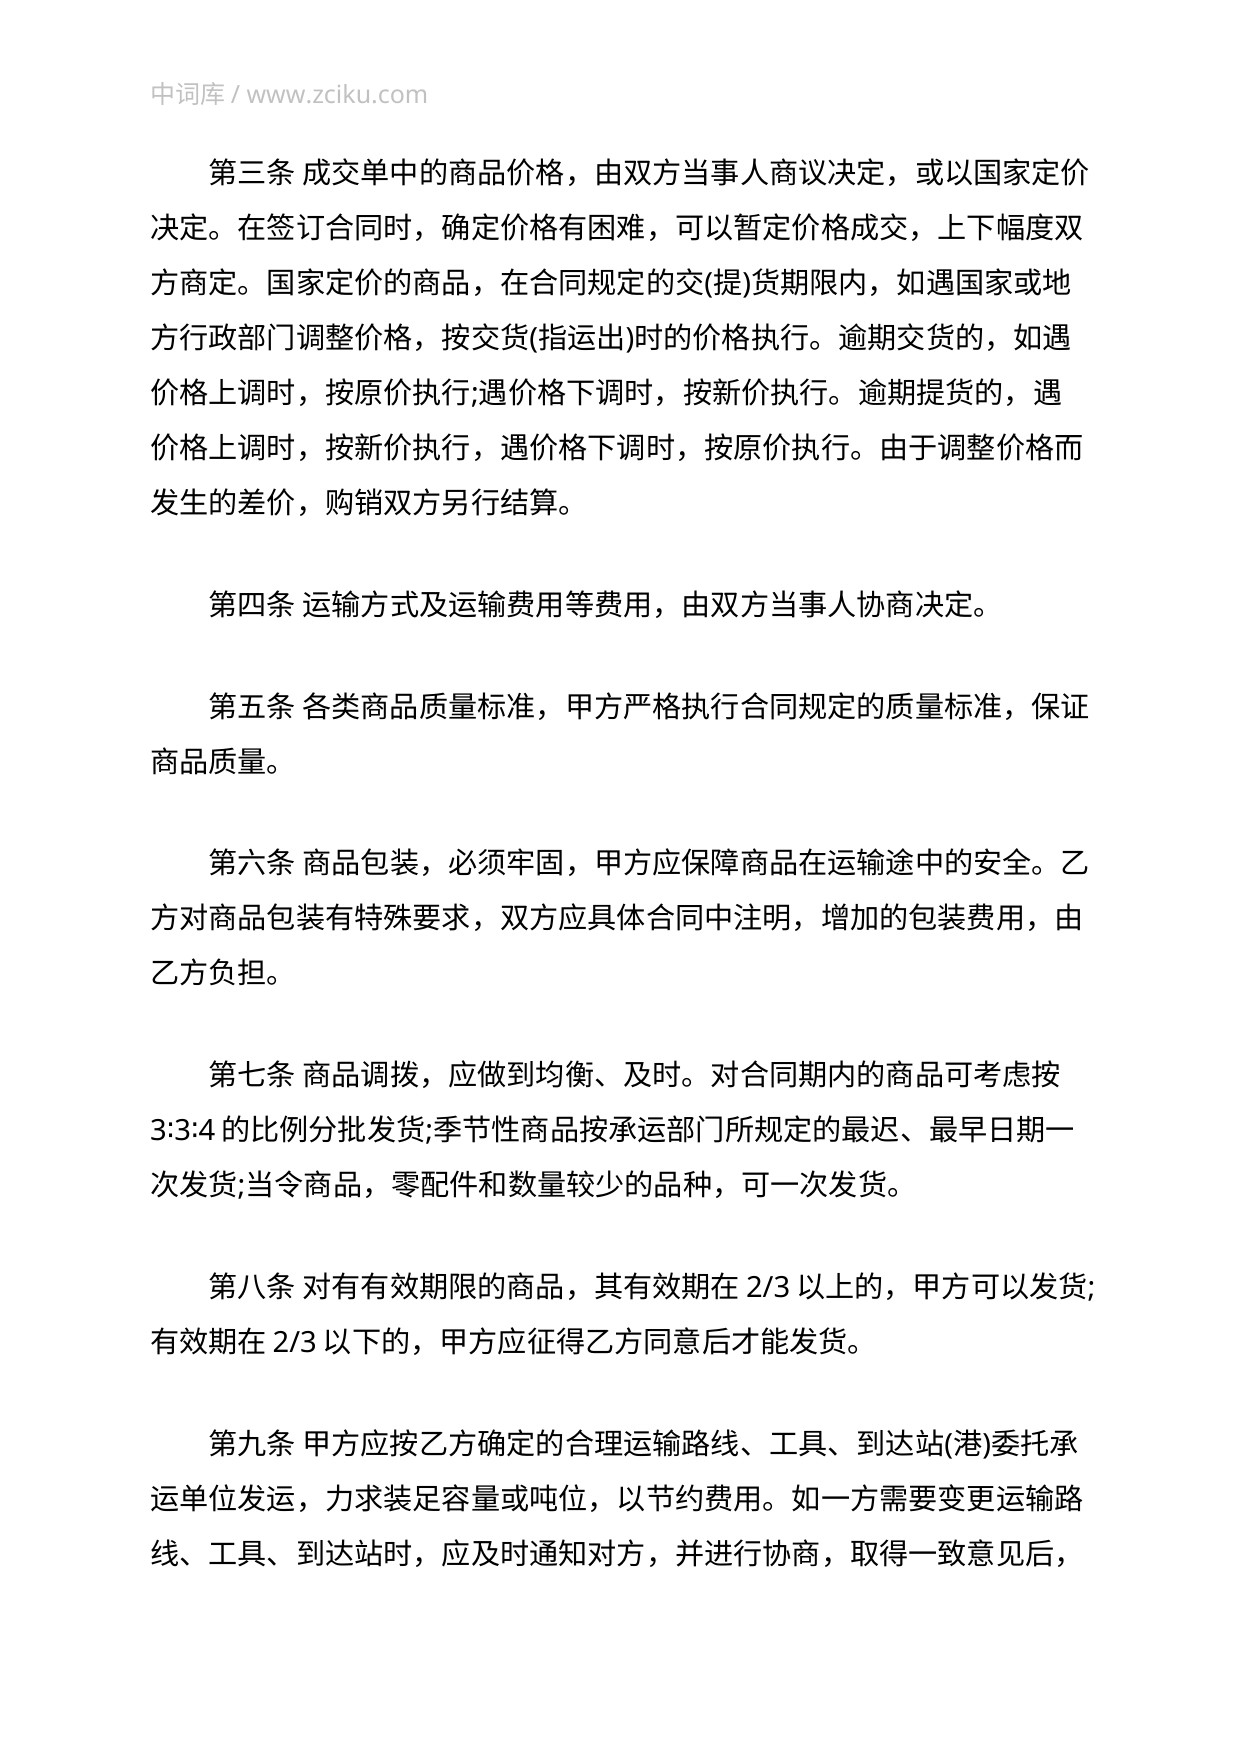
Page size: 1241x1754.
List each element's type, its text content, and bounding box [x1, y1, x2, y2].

text 第三条 成交单中的商品价格，由双方当事人商议决定，或以国家定价决定。在签订合同时，确定价格有困难，可以暂定价格成交，上下幅度双方商定。国家定价的商品，在合同规定的交(提)货期限内，如遇国家或地方行政部门调整价格，按交货(指运出)时的价格执行。逾期交货的，如遇价格上调时，按原价执行;遇价格下调时，按新价执行。逾期提货的，遇价格上调时，按新价执行，遇价格下调时，按原价执行。由于调整价格而发生的差价，购销双方另行结算。 [150, 150, 1090, 522]
text 第四条 运输方式及运输费用等费用，由双方当事人协商决定。 [150, 581, 1090, 624]
text 第五条 各类商品质量标准，甲方严格执行合同规定的质量标准，保证商品质量。 [150, 683, 1090, 780]
text 第八条 对有有效期限的商品，其有效期在2/3以上的，甲方可以发货;有效期在2/3以下的，甲方应征得乙方同意后才能发货。 [150, 1263, 1090, 1361]
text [150, 1420, 1090, 1572]
text 第六条 商品包装，必须牢固，甲方应保障商品在运输途中的安全。乙方对商品包装有特殊要求，双方应具体合同中注明，增加的包装费用，由乙方负担。 [150, 840, 1090, 992]
text 第七条 商品调拨，应做到均衡、及时。对合同期内的商品可考虑按3∶3∶4的比例分批发货;季节性商品按承运部门所规定的最迟、最早日期一次发货;当令商品，零配件和数量较少的品种，可一次发货。 [150, 1051, 1090, 1204]
